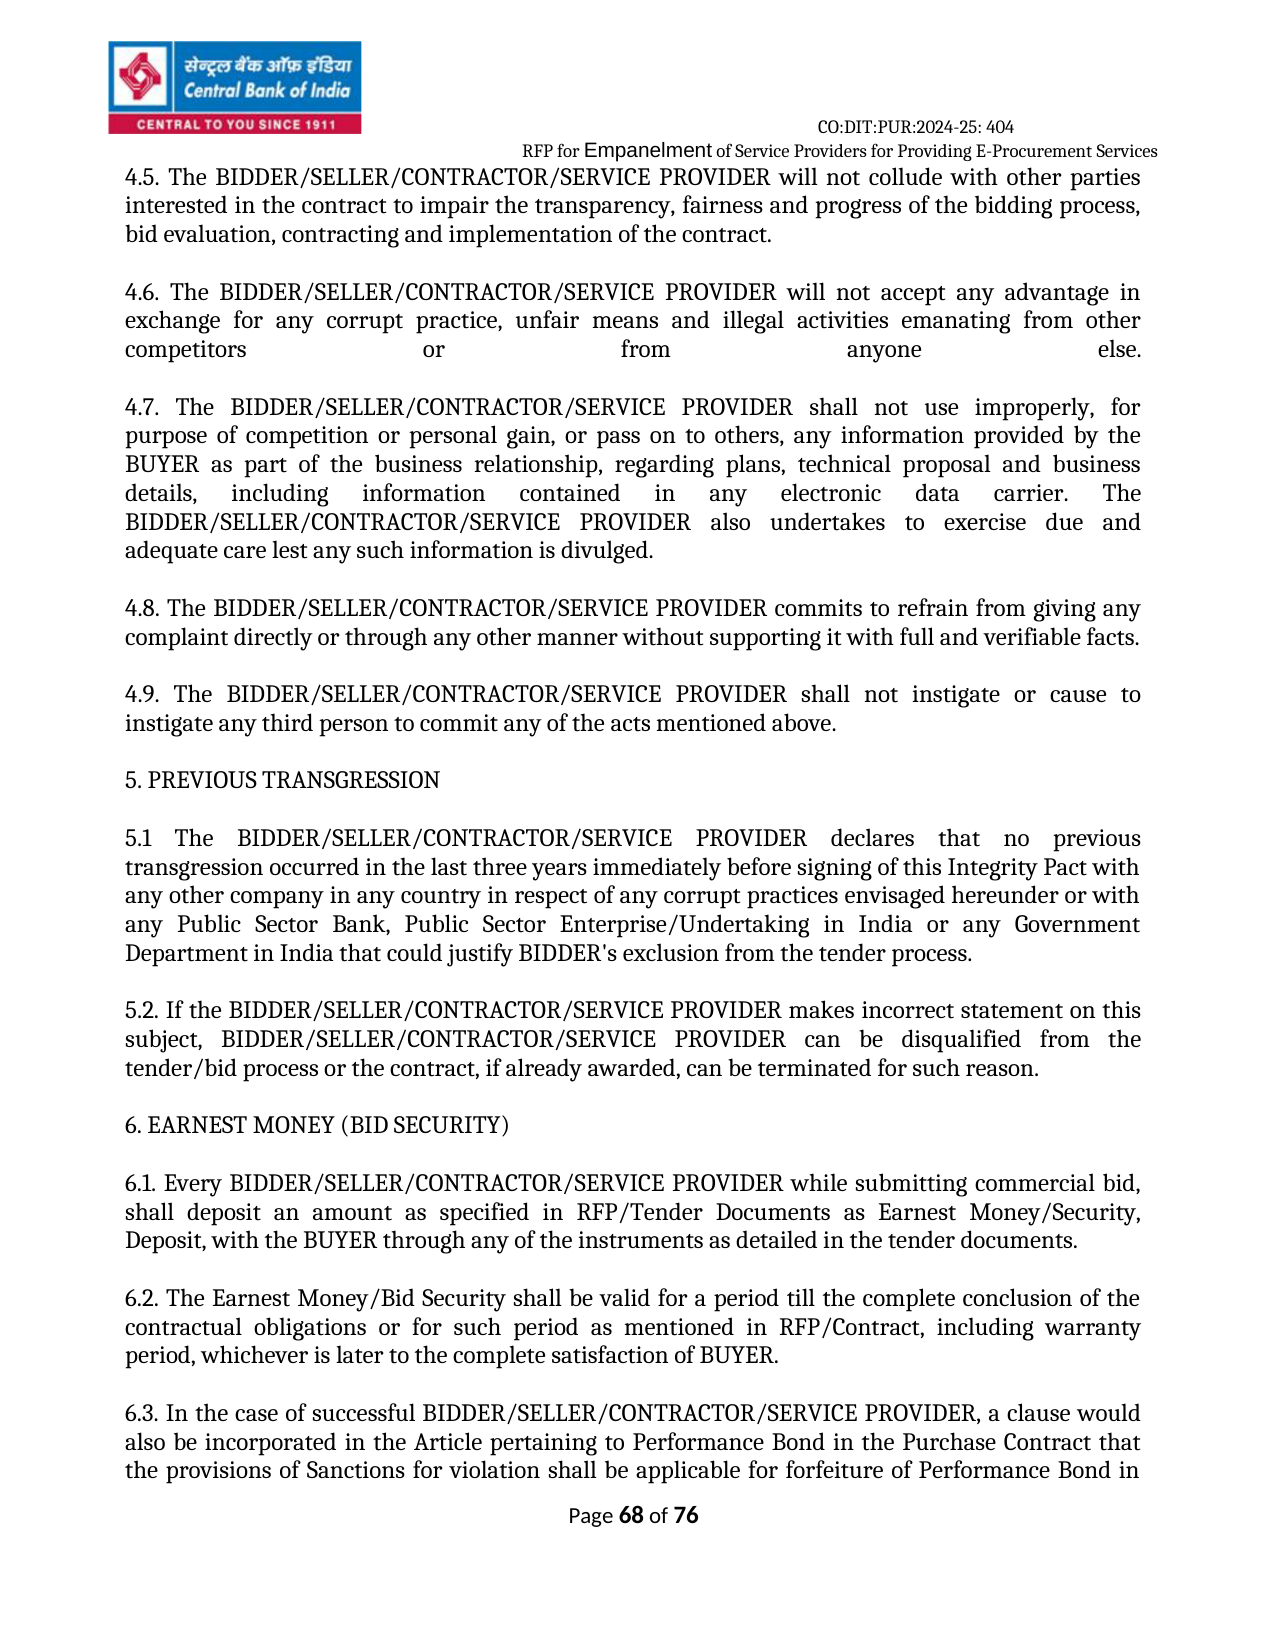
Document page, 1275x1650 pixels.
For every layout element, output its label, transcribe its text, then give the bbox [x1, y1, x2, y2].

text 5.2. If the BIDDER/SELLER/CONTRACTOR/SERVICE PROVIDER makes incorrect statement on this subject, BIDDER/SELLER/CONTRACTOR/SERVICE PROVIDER can be disqualified from the tender/bid process or the contract, if already awarded, can be terminated for such reason. [125, 967, 1142, 1082]
text 4.6. The BIDDER/SELLER/CONTRACTOR/SERVICE PROVIDER will not accept any advantage in exchange for any corrupt practice, unfair means and illegal activities emanating from other competitors or from anyone else. 4.7. The BIDDER/SELLER/CONTRACTOR/SERVICE PROVIDER shall not use improperly, for purpose of competition or personal gain, or pass on to others, any information provided by the BUYER as part of the business relationship, regarding plans, technical proposal and business details, including information contained in any electronic data carrier. The BIDDER/SELLER/CONTRACTOR/SERVICE PROVIDER also undertakes to exercise due and adequate care lest any such information is divulged. [125, 249, 1142, 565]
text 6. EARNEST MONEY (BID SECURITY) [125, 1082, 1142, 1140]
text 5. PREVIOUS TRANSGRESSION [125, 737, 1142, 795]
text 4.9. The BIDDER/SELLER/CONTRACTOR/SERVICE PROVIDER shall not instigate or cause to instigate any third person to commit any of the acts mentioned above. [125, 651, 1142, 737]
text 4.8. The BIDDER/SELLER/CONTRACTOR/SERVICE PROVIDER commits to refrain from giving any complaint directly or through any other manner without supporting it with full and verifiable facts. [125, 565, 1142, 651]
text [125, 162, 1142, 249]
text 6.2. The Earnest Money/Bid Security shall be valid for a period till the complete conclusion of the contractual obligations or for such period as mentioned in RFP/Contract, including warranty period, whichever is later to the complete satisfaction of BUYER. [125, 1255, 1142, 1370]
text 5.1 The BIDDER/SELLER/CONTRACTOR/SERVICE PROVIDER declares that no previous transgression occurred in the last three years immediately before signing of this Integrity Pact with any other company in any country in respect of any corrupt practices envisaged hereunder or with any Public Sector Bank, Public Sector Enterprise/Undertaking in India or any Government Department in India that could justify BIDDER's exclusion from the tender process. [125, 795, 1142, 967]
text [125, 1370, 1142, 1485]
text 6.1. Every BIDDER/SELLER/CONTRACTOR/SERVICE PROVIDER while submitting commercial bid, shall deposit an amount as specified in RFP/Tender Documents as Earnest Money/Security, Deposit, with the BUYER through any of the instruments as detailed in the tender documents. [125, 1140, 1142, 1255]
